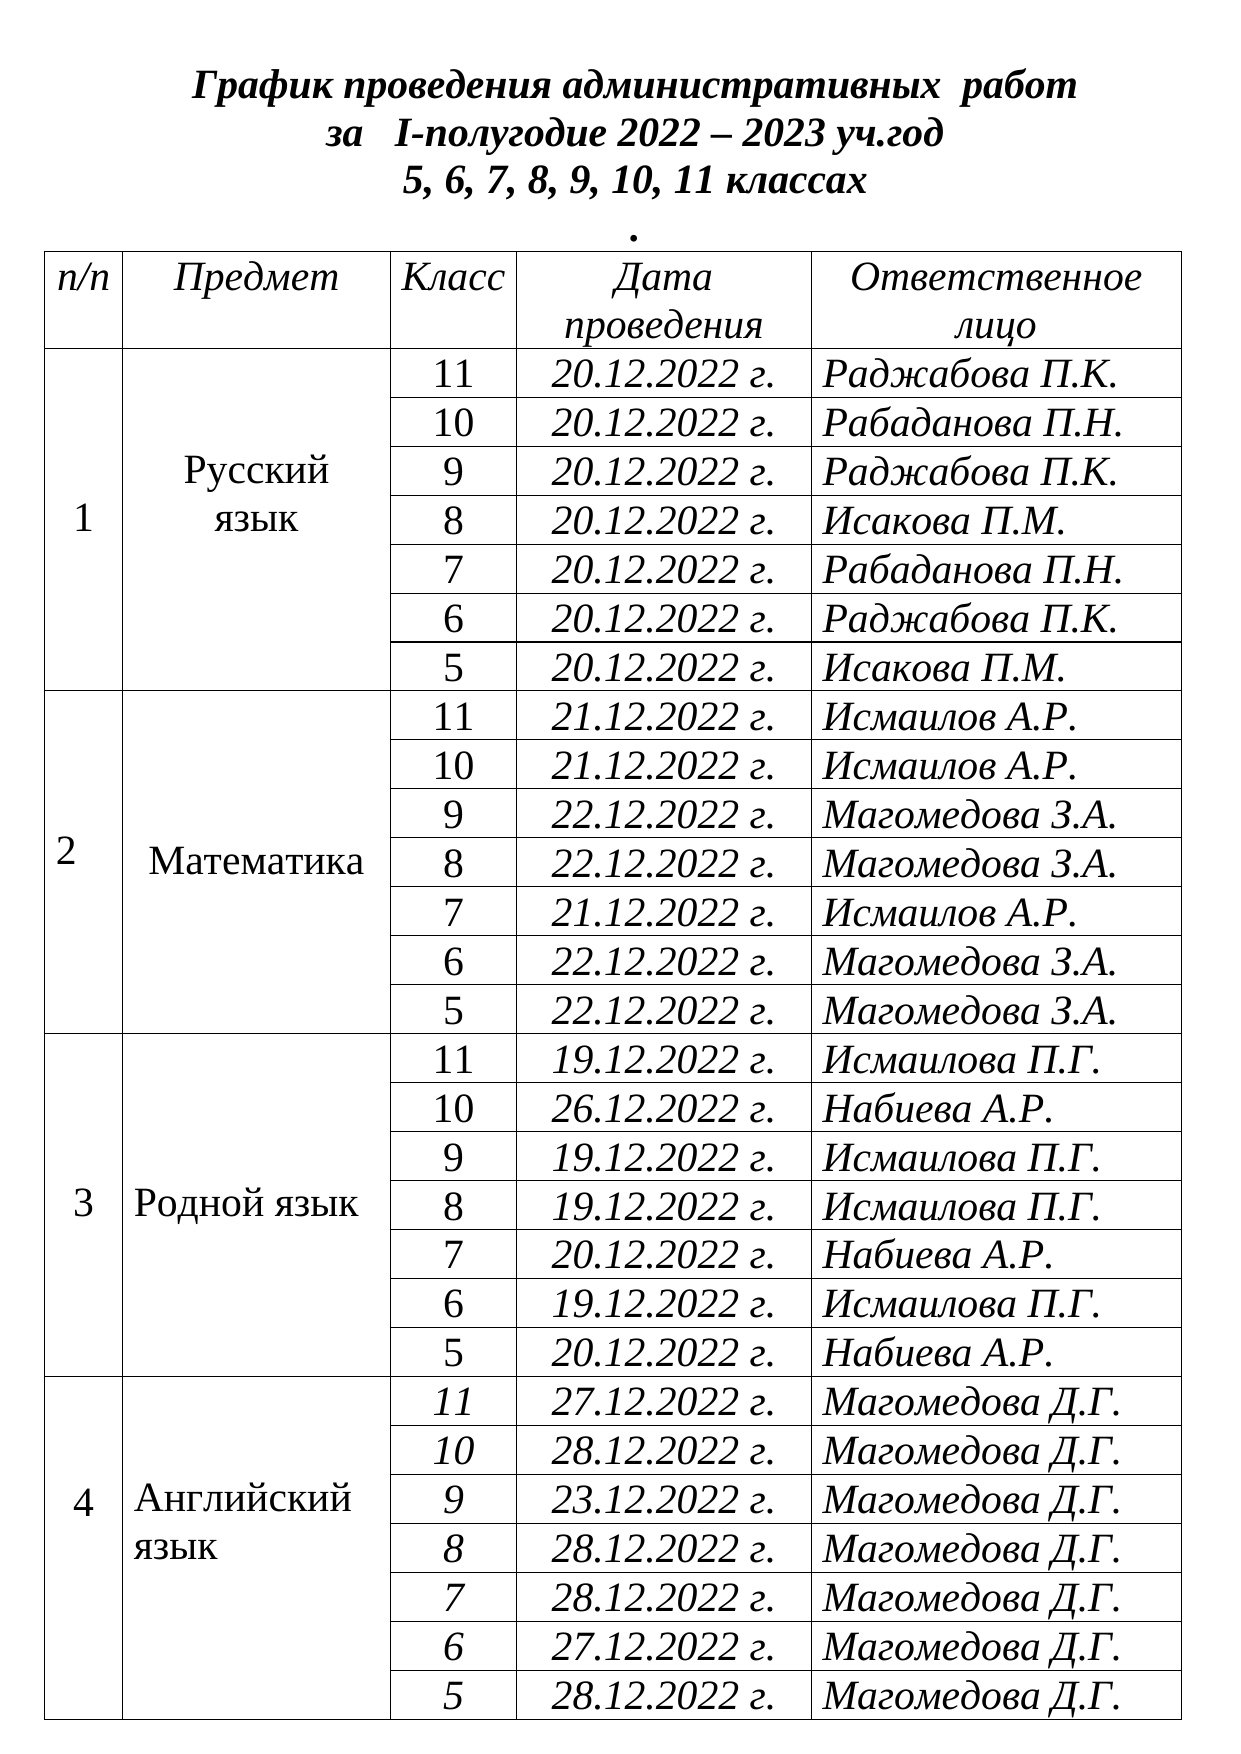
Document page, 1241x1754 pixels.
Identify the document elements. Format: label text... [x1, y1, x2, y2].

table_cell 21.12.2022 г. [517, 887, 811, 935]
table_cell Магомедова Д.Г. [812, 1671, 1181, 1718]
table_cell Магомедова Д.Г. [812, 1622, 1181, 1669]
table_cell Раджабова П.К. [812, 447, 1181, 494]
table_header Дата проведения [517, 252, 811, 348]
table_cell 22.12.2022 г. [517, 789, 811, 837]
table_cell Набиева А.Р. [812, 1230, 1181, 1278]
table_cell 10 [391, 1083, 516, 1131]
table_cell Родной язык [123, 1034, 390, 1376]
table_cell 28.12.2022 г. [517, 1573, 811, 1621]
table_cell 20.12.2022 г. [517, 398, 811, 446]
table_cell 20.12.2022 г. [517, 545, 811, 592]
table_cell Исмаилова П.Г. [812, 1034, 1181, 1082]
table_cell Исмаилов А.Р. [812, 691, 1181, 739]
table_header Ответственное лицо [812, 252, 1181, 348]
table_cell Магомедова З.А. [812, 789, 1181, 837]
table_cell Исакова П.М. [812, 496, 1181, 543]
table_cell 11 [391, 691, 516, 739]
table_cell 21.12.2022 г. [517, 740, 811, 788]
table_cell 5 [391, 1328, 516, 1376]
table_cell 6 [391, 936, 516, 984]
table_cell 23.12.2022 г. [517, 1475, 811, 1523]
table_cell 10 [391, 398, 516, 446]
table_cell 28.12.2022 г. [517, 1524, 811, 1572]
table_cell Исмаилов А.Р. [812, 740, 1181, 788]
table_cell Исмаилова П.Г. [812, 1132, 1181, 1180]
table_cell 19.12.2022 г. [517, 1034, 811, 1082]
table_cell Магомедова Д.Г. [812, 1573, 1181, 1621]
table_cell Магомедова Д.Г. [812, 1475, 1181, 1523]
text График проведения административных работ [44, 59, 1226, 107]
table_cell Исмаилова П.Г. [812, 1181, 1181, 1229]
table_cell 8 [391, 496, 516, 543]
table_cell 21.12.2022 г. [517, 691, 811, 739]
table_cell 6 [391, 1279, 516, 1327]
table_cell 9 [391, 789, 516, 837]
table_cell 20.12.2022 г. [517, 447, 811, 494]
table_cell Раджабова П.К. [812, 349, 1181, 397]
table_cell 20.12.2022 г. [517, 594, 811, 641]
table_cell 20.12.2022 г. [517, 496, 811, 543]
table_cell 5 [391, 985, 516, 1033]
table_cell Исмаилова П.Г. [812, 1279, 1181, 1327]
table_cell 9 [391, 1475, 516, 1523]
table_cell 28.12.2022 г. [517, 1671, 811, 1718]
table_cell Математика [123, 691, 390, 1033]
table_header Предмет [123, 252, 390, 348]
table_cell 27.12.2022 г. [517, 1622, 811, 1669]
table_cell 5 [391, 1671, 516, 1718]
table_cell Исмаилов А.Р. [812, 887, 1181, 935]
text за I-полугодие 2022 – 2023 уч.год [44, 107, 1226, 155]
table_cell 7 [391, 1573, 516, 1621]
text 5, 6, 7, 8, 9, 10, 11 классах [44, 155, 1226, 203]
table_cell Русский язык [123, 349, 390, 690]
table_cell 20.12.2022 г. [517, 349, 811, 397]
table_cell 1 [45, 349, 122, 690]
table_cell Магомедова Д.Г. [812, 1377, 1181, 1425]
table_cell Магомедова З.А. [812, 936, 1181, 984]
table_cell 5 [391, 643, 516, 690]
table_cell 8 [391, 1181, 516, 1229]
table_cell 6 [391, 1622, 516, 1669]
table_cell 2 [45, 691, 122, 1033]
table_cell 9 [391, 1132, 516, 1180]
table_cell 9 [391, 447, 516, 494]
table_cell Рабаданова П.Н. [812, 398, 1181, 446]
table_cell 19.12.2022 г. [517, 1181, 811, 1229]
table_cell Магомедова З.А. [812, 985, 1181, 1033]
table_cell Английский язык [123, 1377, 390, 1718]
table_cell Магомедова З.А. [812, 838, 1181, 886]
table_cell 11 [391, 1377, 516, 1425]
text . [44, 203, 1226, 251]
table_cell Раджабова П.К. [812, 594, 1181, 641]
table_cell 8 [391, 1524, 516, 1572]
table_cell 22.12.2022 г. [517, 936, 811, 984]
table_cell 7 [391, 1230, 516, 1278]
table_cell 8 [391, 838, 516, 886]
table_cell 26.12.2022 г. [517, 1083, 811, 1131]
table_cell 4 [45, 1377, 122, 1718]
table_header п/п [45, 252, 122, 348]
table_cell 20.12.2022 г. [517, 1230, 811, 1278]
table_cell 19.12.2022 г. [517, 1132, 811, 1180]
table_cell Набиева А.Р. [812, 1328, 1181, 1376]
table_cell Исакова П.М. [812, 643, 1181, 690]
table_cell 10 [391, 740, 516, 788]
table_cell 27.12.2022 г. [517, 1377, 811, 1425]
table_cell 11 [391, 1034, 516, 1082]
table_cell 22.12.2022 г. [517, 838, 811, 886]
table_cell 7 [391, 545, 516, 592]
table_cell Магомедова Д.Г. [812, 1524, 1181, 1572]
table_header Класс [391, 252, 516, 348]
table_cell 20.12.2022 г. [517, 1328, 811, 1376]
table_cell 20.12.2022 г. [517, 643, 811, 690]
table_cell 22.12.2022 г. [517, 985, 811, 1033]
table_cell 7 [391, 887, 516, 935]
table_cell 11 [391, 349, 516, 397]
table_cell Рабаданова П.Н. [812, 545, 1181, 592]
table_cell 6 [391, 594, 516, 641]
table_cell Магомедова Д.Г. [812, 1426, 1181, 1474]
table_cell 28.12.2022 г. [517, 1426, 811, 1474]
table_cell 19.12.2022 г. [517, 1279, 811, 1327]
table_cell 3 [45, 1034, 122, 1376]
table_cell Набиева А.Р. [812, 1083, 1181, 1131]
table_cell 10 [391, 1426, 516, 1474]
